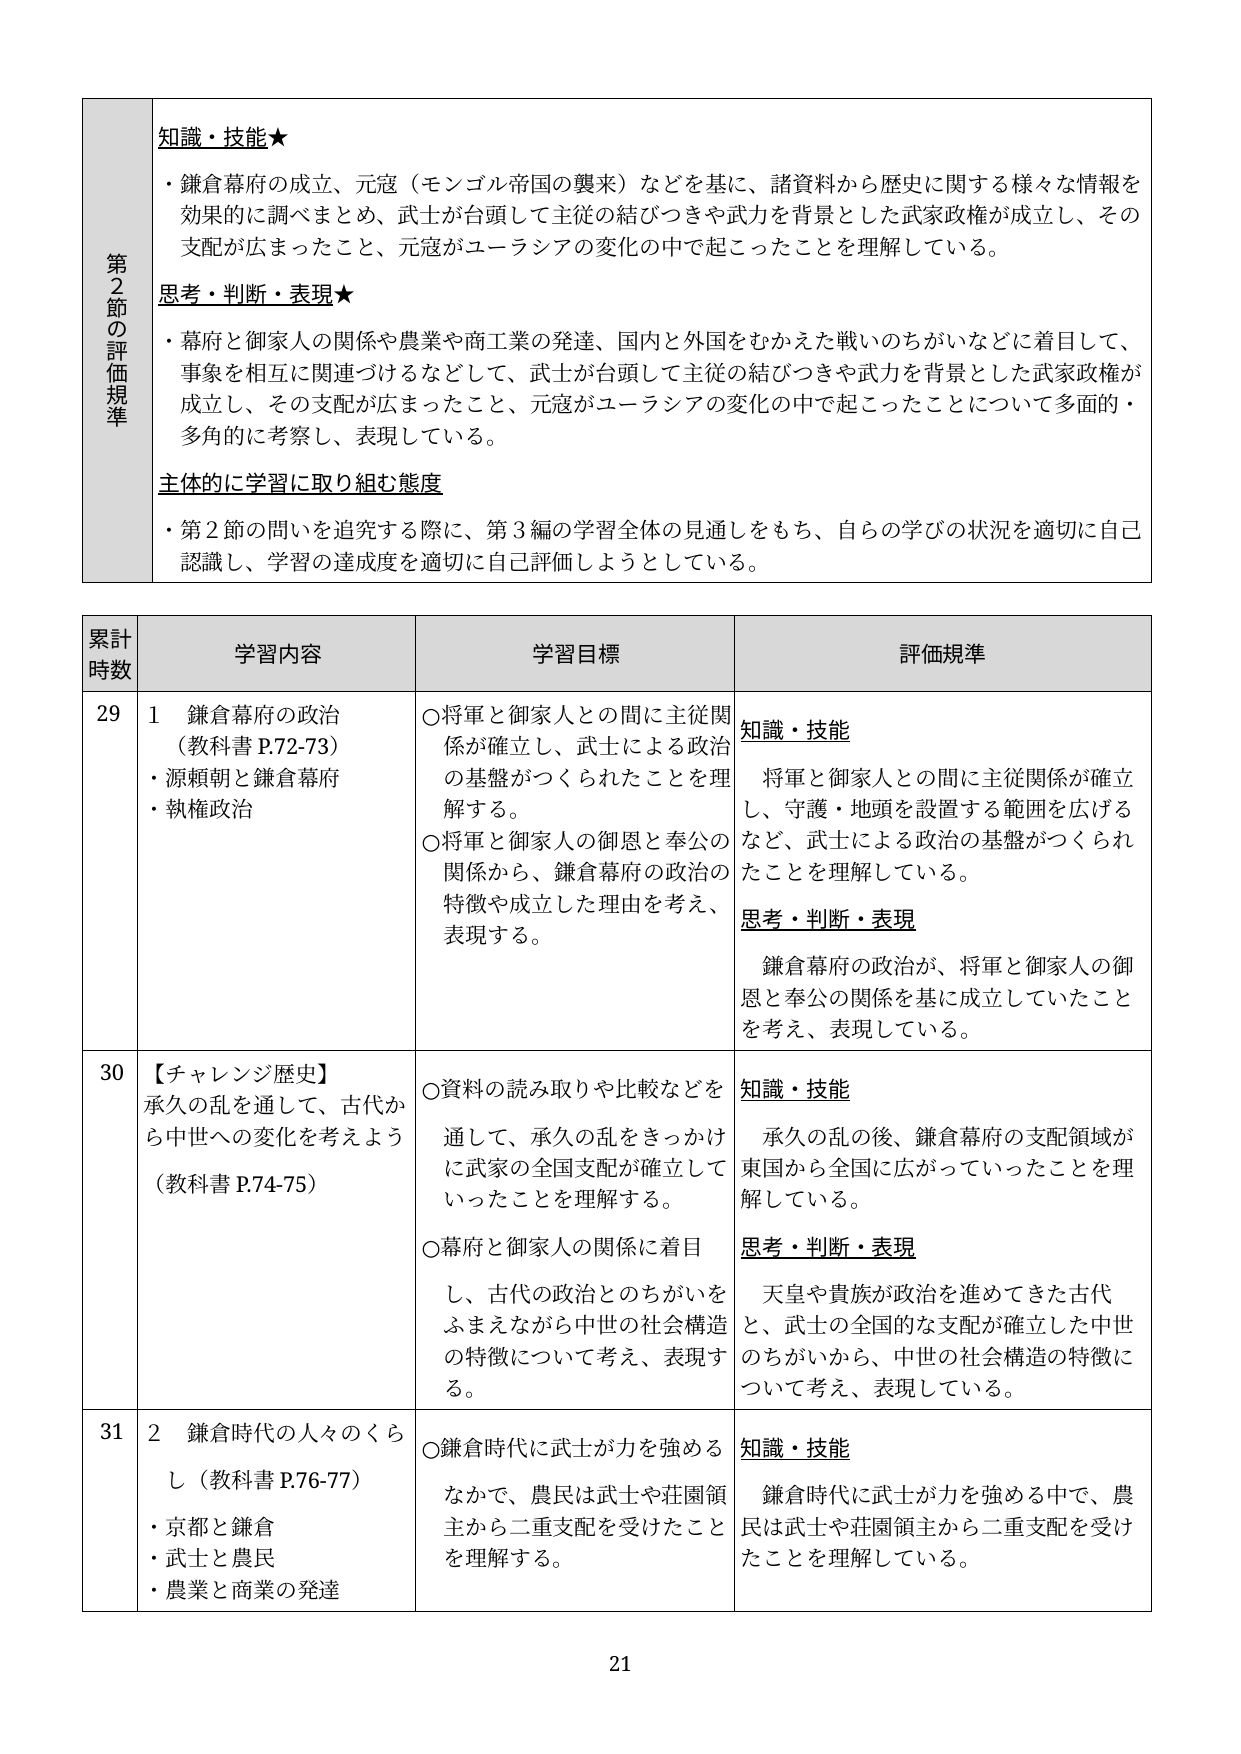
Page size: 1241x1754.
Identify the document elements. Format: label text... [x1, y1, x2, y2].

table_cell 【チャレンジ歴史】 承久の乱を通して、古代から中世への変化を考えよう（教科書P.74-75） [138, 1051, 415, 1409]
table_cell ○将軍と御家人との間に主従関係が確立し、武士による政治の基盤がつくられたことを理解する。 ○将軍と御家人の御恩と奉公の関係から、鎌倉幕府の政治の特徴や成立した理由を考え、表現する。 [416, 692, 734, 1050]
table_cell 31 [83, 1410, 137, 1611]
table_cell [735, 1410, 1151, 1611]
table_cell 知識・技能★ ・鎌倉幕府の成立、元寇（モンゴル帝国の襲来）などを基に、諸資料から歴史に関する様々な情報を効果的に調べまとめ、武士が台頭して主従の結びつきや武力を背景とした武家政権が成立し、その支配が広まったこと、元寇がユーラシアの変化の中で起こったことを理解している。 思考・判断・表現★ ・幕府と御家人の関係や農業や商工業の発達、国内と外国をむかえた戦いのちがいなどに着目して、事象を相互に関連づけるなどして、武士が台頭して主従の結びつきや武力を背景とした武家政権が成立し、その支配が広まったこと、元寇がユーラシアの変化の中で起こったことについて多面的・多角的に考察し、表現している。 主体的に学習に取り組む態度 ・第２節の問いを追究する際に、第３編の学習全体の見通しをもち、自らの学びの状況を適切に自己認識し、学習の達成度を適切に自己評価しようとしている。 [153, 99, 1151, 582]
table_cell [138, 1410, 415, 1611]
table_cell 29 [83, 692, 137, 1050]
table_cell １ 鎌倉幕府の政治 （教科書P.72-73） ・源頼朝と鎌倉幕府 ・執権政治 [138, 692, 415, 1050]
table_header 学習内容 [138, 616, 415, 691]
table_cell 知識・技能 承久の乱の後、鎌倉幕府の支配領域が東国から全国に広がっていったことを理解している。 思考・判断・表現 天皇や貴族が政治を進めてきた古代と、武士の全国的な支配が確立した中世のちがいから、中世の社会構造の特徴について考え、表現している。 [735, 1051, 1151, 1409]
table_cell ○資料の読み取りや比較などを通して、承久の乱をきっかけに武家の全国支配が確立していったことを理解する。 ○幕府と御家人の関係に着目し、古代の政治とのちがいをふまえながら中世の社会構造の特徴について考え、表現する。 [416, 1051, 734, 1409]
table_header 学習目標 [416, 616, 734, 691]
table_header 評価規準 [735, 616, 1151, 691]
table_cell 知識・技能 将軍と御家人との間に主従関係が確立し、守護・地頭を設置する範囲を広げるなど、武士による政治の基盤がつくられたことを理解している。 思考・判断・表現 鎌倉幕府の政治が、将軍と御家人の御恩と奉公の関係を基に成立していたことを考え、表現している。 [735, 692, 1151, 1050]
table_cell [416, 1410, 734, 1611]
table_cell 第２節の評価規準 （★評定に用いる評価） [83, 99, 152, 582]
table_header 累計時数 [83, 616, 137, 691]
table_cell 30 [83, 1051, 137, 1409]
